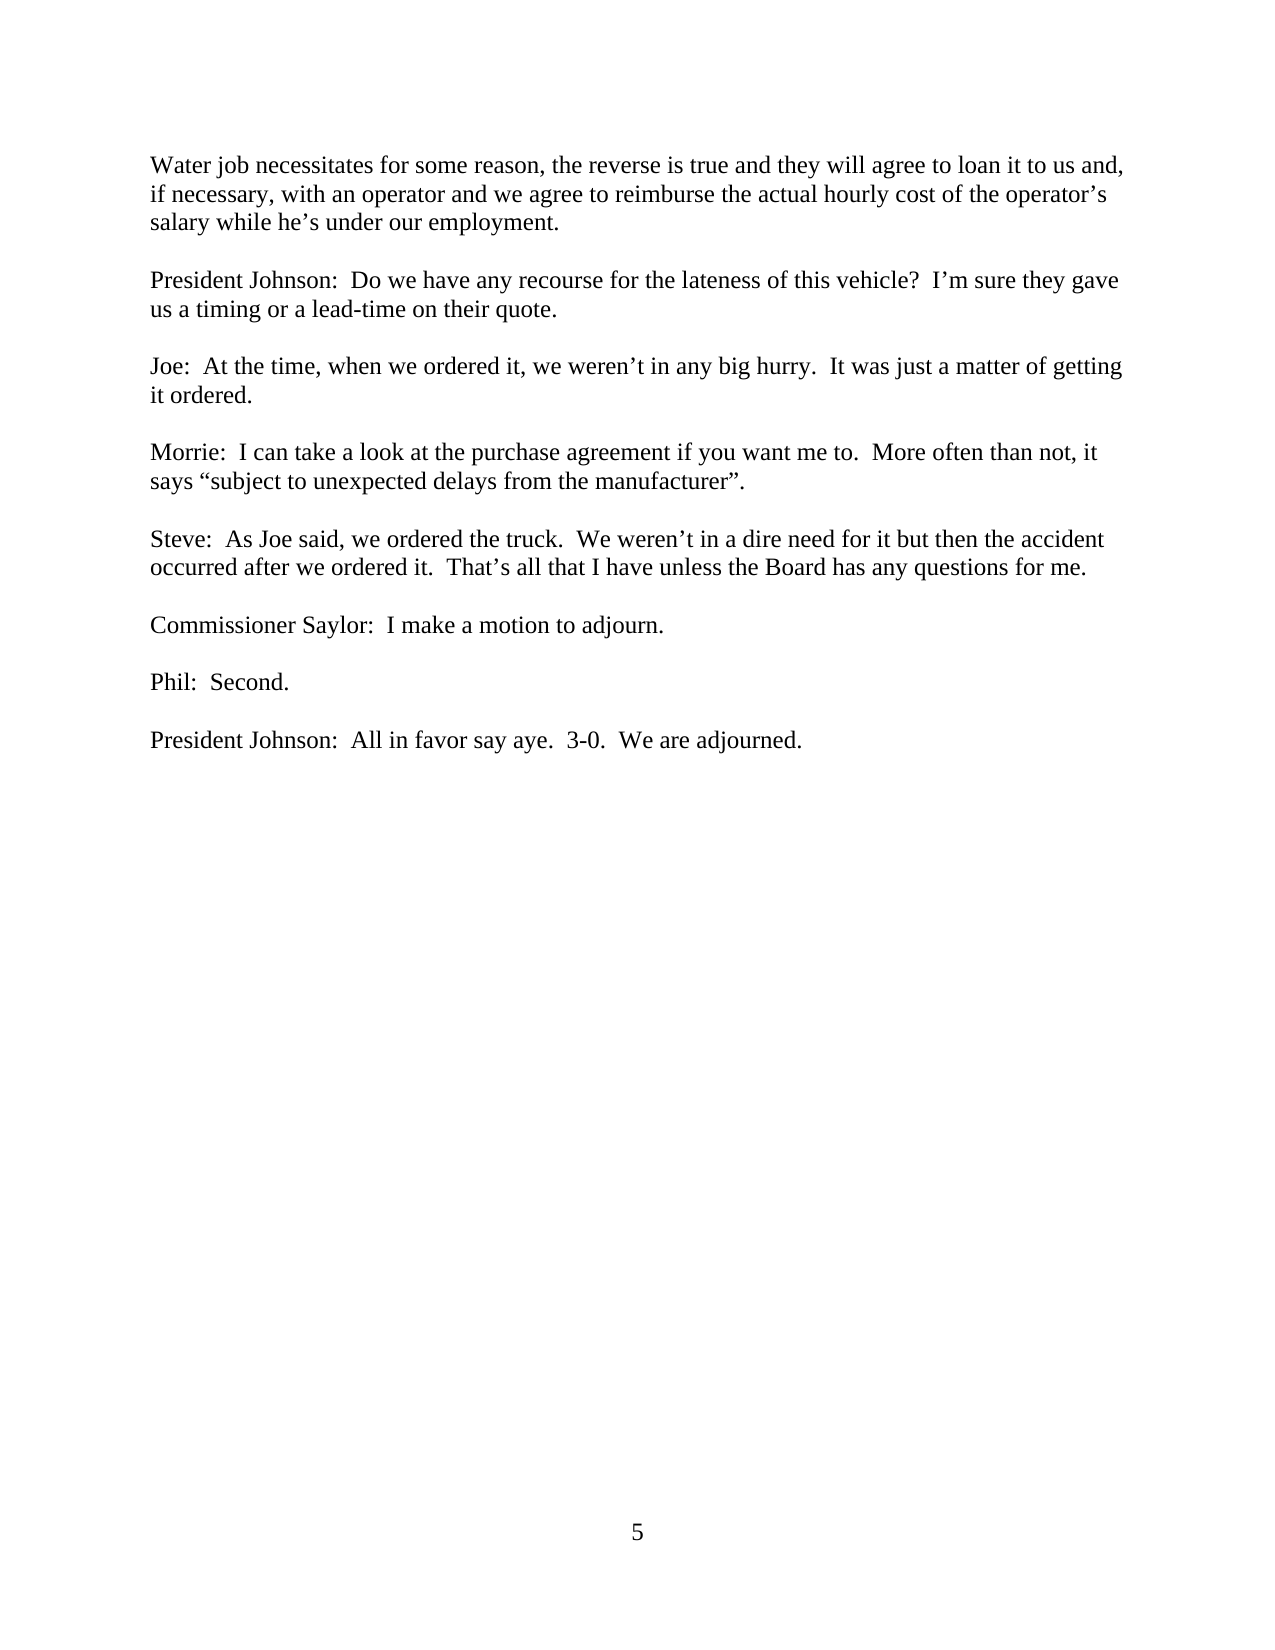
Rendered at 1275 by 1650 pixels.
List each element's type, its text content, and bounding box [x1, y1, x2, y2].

text President Johnson: Do we have any recourse for the lateness of this vehicle? I’m sure they gave us a timing or a lead-time on their quote. [150, 265, 1125, 322]
text Steve: As Joe said, we ordered the truck. We weren’t in a dire need for it but then the accident occurred after we ordered it. That’s all that I have unless the Board has any questions for me. [150, 524, 1125, 581]
text Commissioner Saylor: I make a motion to adjourn. [150, 610, 1125, 639]
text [150, 150, 1125, 236]
text Phil: Second. [150, 667, 1125, 696]
text President Johnson: All in favor say aye. 3-0. We are adjourned. [150, 725, 1125, 754]
text Morrie: I can take a look at the purchase agreement if you want me to. More often than not, it says “subject to unexpected delays from the manufacturer”. [150, 437, 1125, 495]
text Joe: At the time, when we ordered it, we weren’t in any big hurry. It was just a matter of getting it ordered. [150, 351, 1125, 409]
